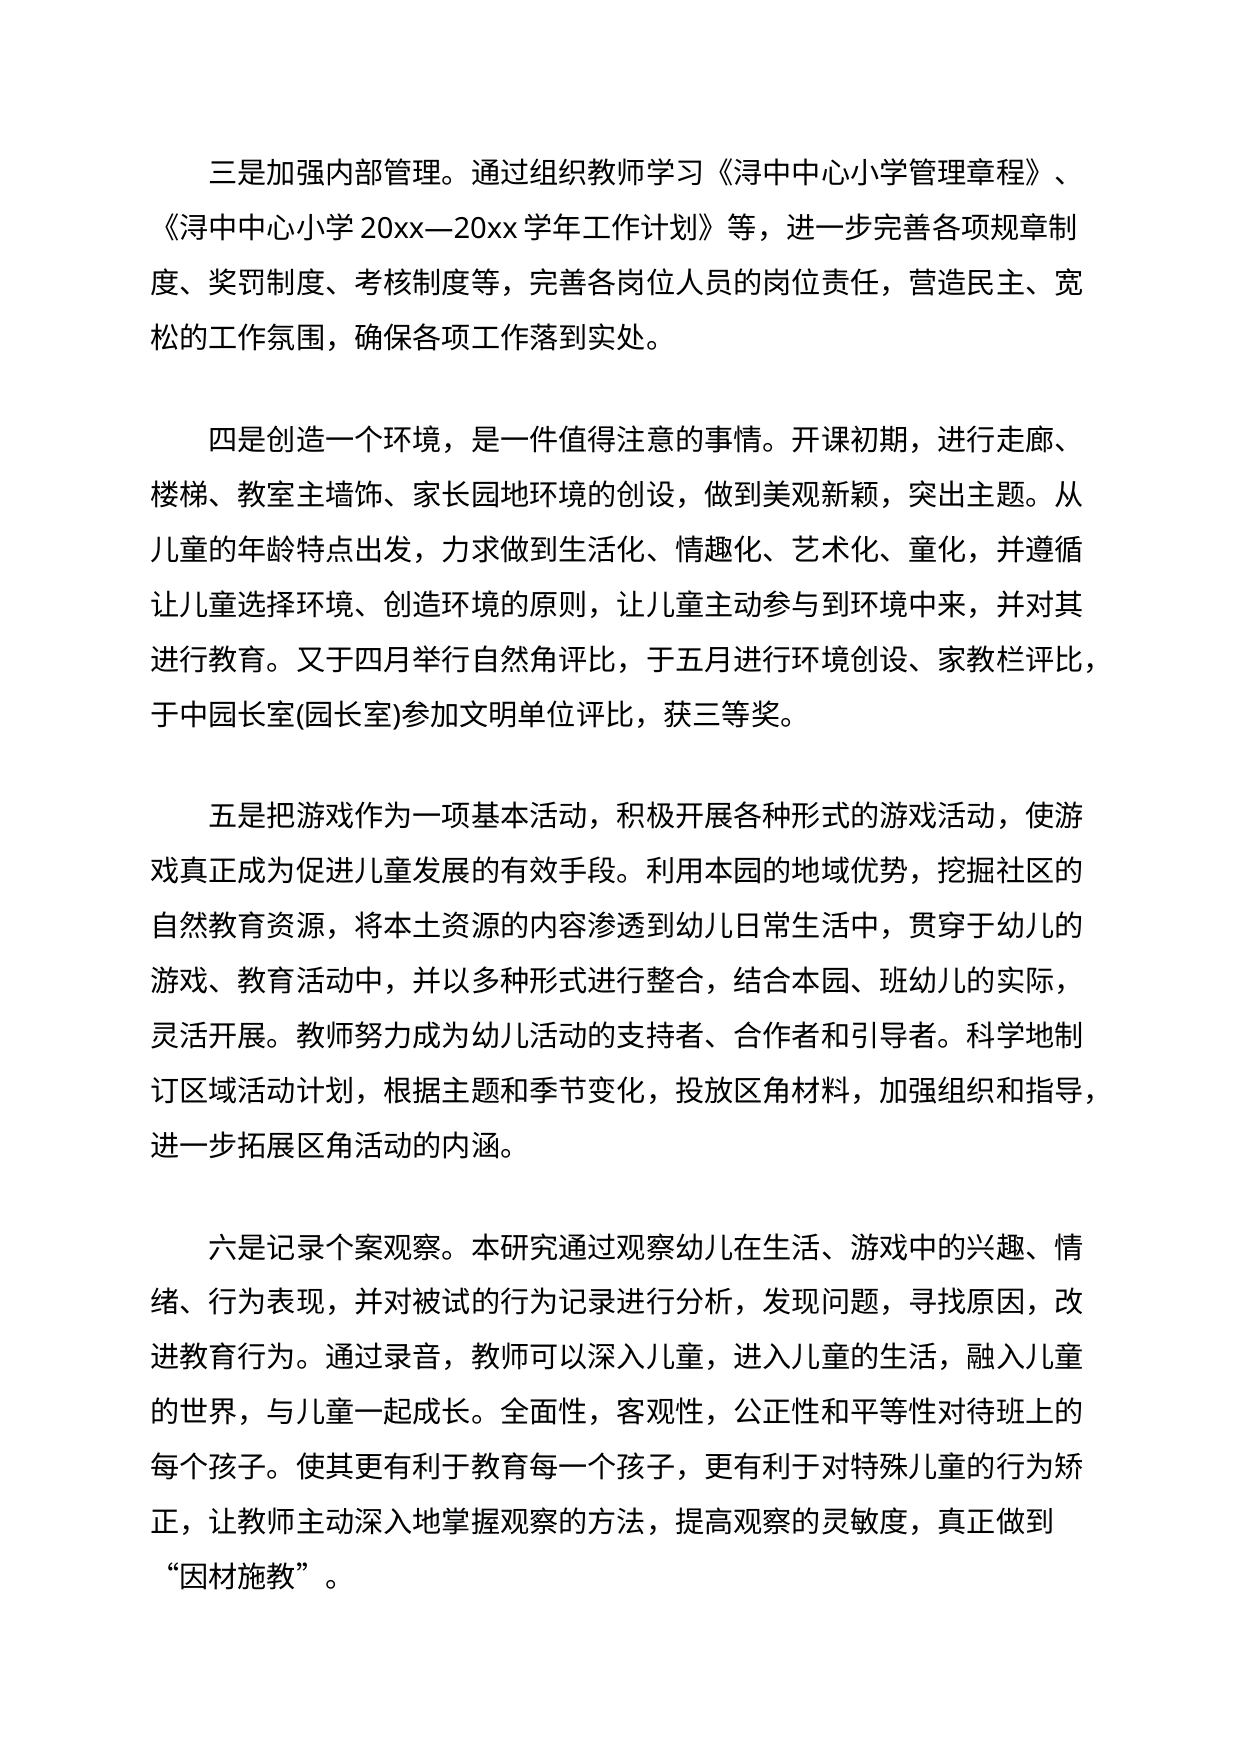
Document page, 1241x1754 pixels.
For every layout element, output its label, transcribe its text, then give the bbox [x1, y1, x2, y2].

text 五是把游戏作为一项基本活动，积极开展各种形式的游戏活动，使游戏真正成为促进儿童发展的有效手段。利用本园的地域优势，挖掘社区的自然教育资源，将本土资源的内容渗透到幼儿日常生活中，贯穿于幼儿的游戏、教育活动中，并以多种形式进行整合，结合本园、班幼儿的实际，灵活开展。教师努力成为幼儿活动的支持者、合作者和引导者。科学地制订区域活动计划，根据主题和季节变化，投放区角材料，加强组织和指导，进一步拓展区角活动的内涵。 [150, 793, 1090, 1165]
text 三是加强内部管理。通过组织教师学习《浔中中心小学管理章程》、《浔中中心小学20xx―20xx学年工作计划》等，进一步完善各项规章制度、奖罚制度、考核制度等，完善各岗位人员的岗位责任，营造民主、宽松的工作氛围，确保各项工作落到实处。 [150, 150, 1090, 357]
text 六是记录个案观察。本研究通过观察幼儿在生活、游戏中的兴趣、情绪、行为表现，并对被试的行为记录进行分析，发现问题，寻找原因，改进教育行为。通过录音，教师可以深入儿童，进入儿童的生活，融入儿童的世界，与儿童一起成长。全面性，客观性，公正性和平等性对待班上的每个孩子。使其更有利于教育每一个孩子，更有利于对特殊儿童的行为矫正，让教师主动深入地掌握观察的方法，提高观察的灵敏度，真正做到“因材施教”。 [150, 1224, 1090, 1596]
text 四是创造一个环境，是一件值得注意的事情。开课初期，进行走廊、楼梯、教室主墙饰、家长园地环境的创设，做到美观新颖，突出主题。从儿童的年龄特点出发，力求做到生活化、情趣化、艺术化、童化，并遵循让儿童选择环境、创造环境的原则，让儿童主动参与到环境中来，并对其进行教育。又于四月举行自然角评比，于五月进行环境创设、家教栏评比，于中园长室(园长室)参加文明单位评比，获三等奖。 [150, 417, 1090, 733]
